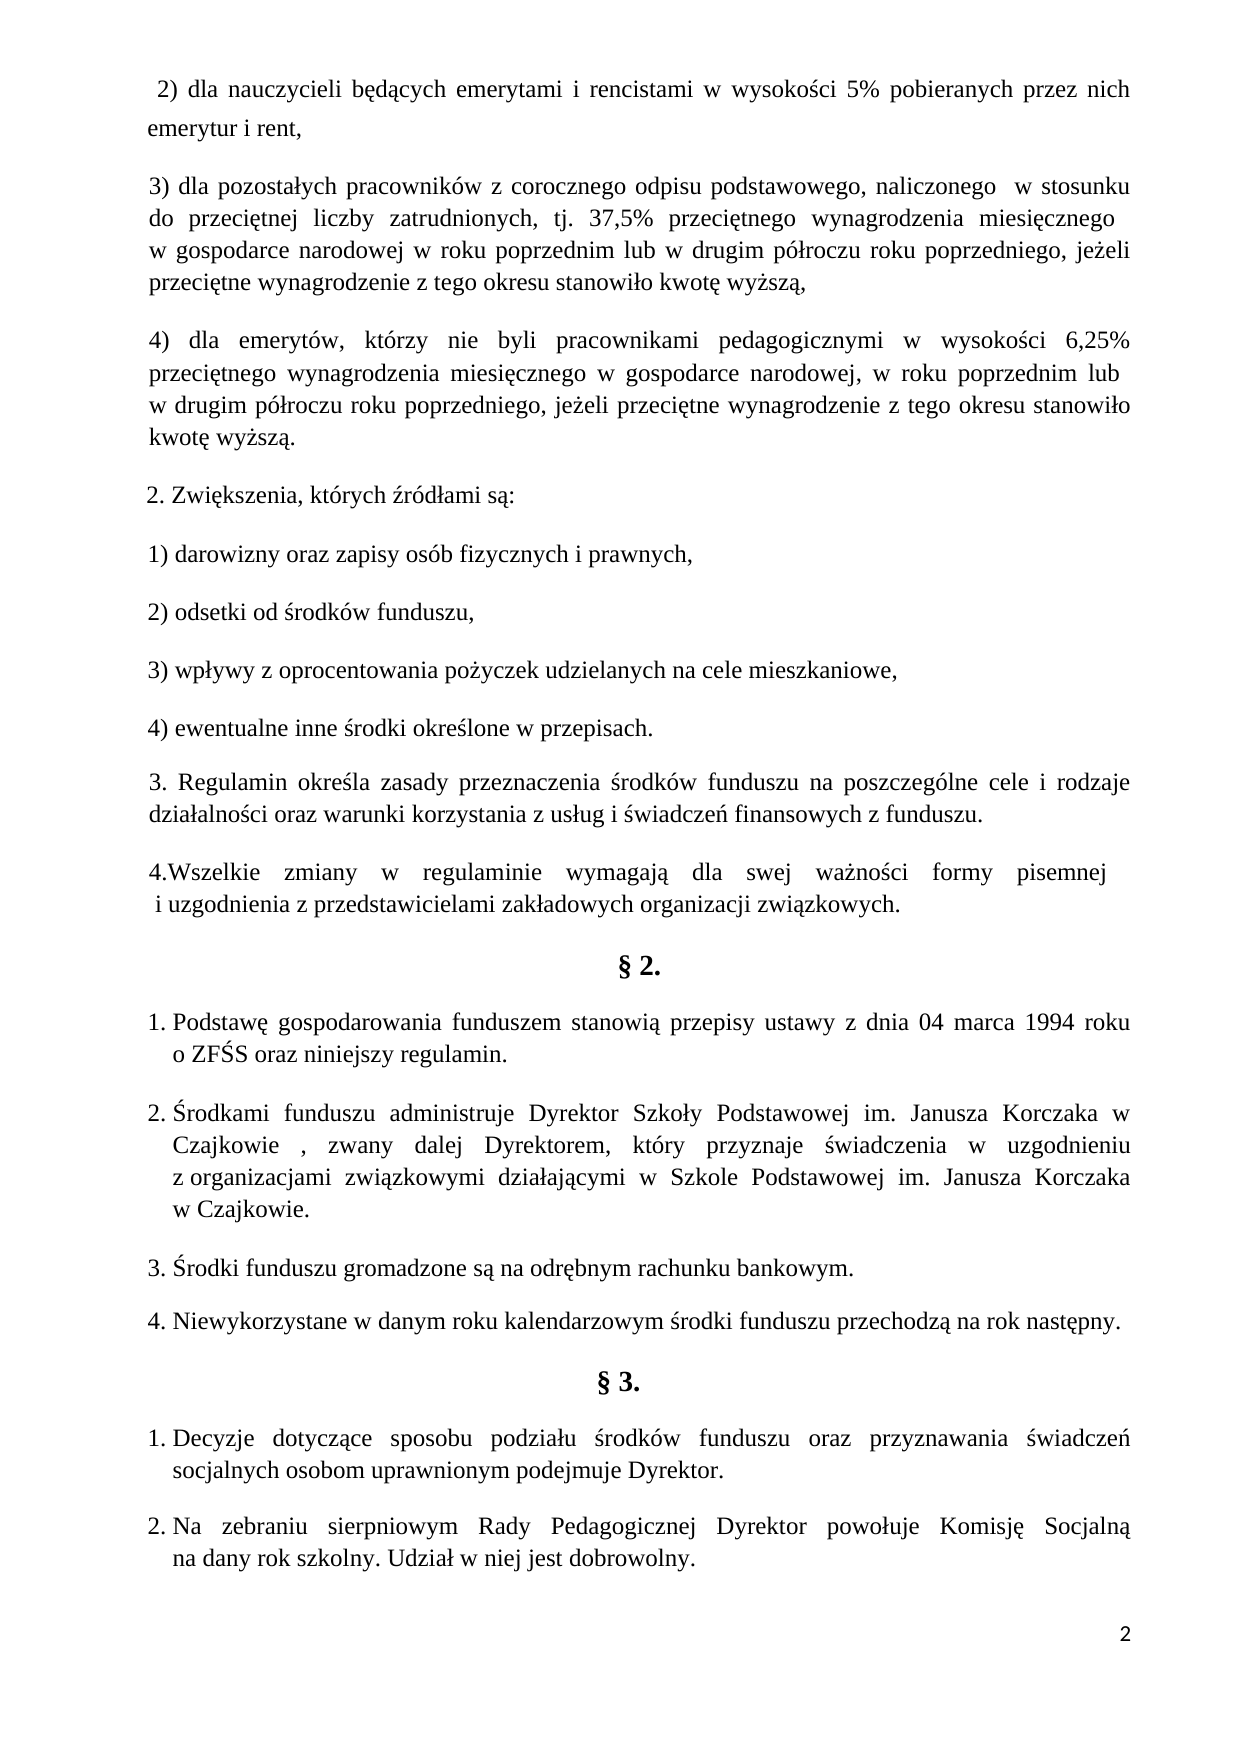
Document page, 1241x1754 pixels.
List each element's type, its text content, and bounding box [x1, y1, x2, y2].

list Środki funduszu gromadzone są na odrębnym rachunku bankowym. [147, 1253, 1131, 1281]
list Środkami funduszu administruje Dyrektor Szkoły Podstawowej im. Janusza Korczaka w Czajkowie , zwany dalej Dyrektorem, który przyznaje świadczenia w uzgodnieniu z organizacjami związkowymi działającymi w Szkole Podstawowej im. Janusza Korczaka w Czajkowie. [147, 1098, 1131, 1223]
text 4) dla emerytów, którzy nie byli pracownikami pedagogicznymi w wysokości 6,25% przeciętnego wynagrodzenia miesięcznego w gospodarce narodowej, w roku poprzednim lub w drugim półroczu roku poprzedniego, jeżeli przeciętne wynagrodzenie z tego okresu stanowiło kwotę wyższą. [148, 326, 1131, 451]
text 4.Wszelkie zmiany w regulaminie wymagają dla swej ważności formy pisemnej i uzgodnienia z przedstawicielami zakładowych organizacji związkowych. [148, 857, 1131, 918]
text 3) dla pozostałych pracowników z corocznego odpisu podstawowego, naliczonego w stosunku do przeciętnej liczby zatrudnionych, tj. 37,5% przeciętnego wynagrodzenia miesięcznego w gospodarce narodowej w roku poprzednim lub w drugim półroczu roku poprzedniego, jeżeli przeciętne wynagrodzenie z tego okresu stanowiło kwotę wyższą, [148, 171, 1131, 296]
list wpływy z oprocentowania pożyczek udzielanych na cele mieszkaniowe, [147, 655, 1131, 684]
list ewentualne inne środki określone w przepisach. [147, 713, 1131, 742]
text 2. Zwiększenia, których źródłami są: [146, 480, 1131, 509]
text § 2. [147, 948, 1131, 981]
list odsetki od środków funduszu, [147, 597, 1131, 626]
text § 3. [596, 1364, 1137, 1398]
text 3. Regulamin określa zasady przeznaczenia środków funduszu na poszczególne cele i rodzaje działalności oraz warunki korzystania z usług i świadczeń finansowych z funduszu. [148, 767, 1131, 828]
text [146, 74, 1131, 141]
list Decyzje dotyczące sposobu podziału środków funduszu oraz przyznawania świadczeń socjalnych osobom uprawnionym podejmuje Dyrektor. [147, 1423, 1131, 1484]
list Na zebraniu sierpniowym Rady Pedagogicznej Dyrektor powołuje Komisję Socjalną na dany rok szkolny. Udział w niej jest dobrowolny. [147, 1511, 1131, 1572]
list Niewykorzystane w danym roku kalendarzowym środki funduszu przechodzą na rok następny. [147, 1306, 1131, 1335]
list Podstawę gospodarowania funduszem stanowią przepisy ustawy z dnia 04 marca 1994 roku o ZFŚS oraz niniejszy regulamin. [147, 1007, 1131, 1068]
list darowizny oraz zapisy osób fizycznych i prawnych, [147, 539, 1131, 567]
